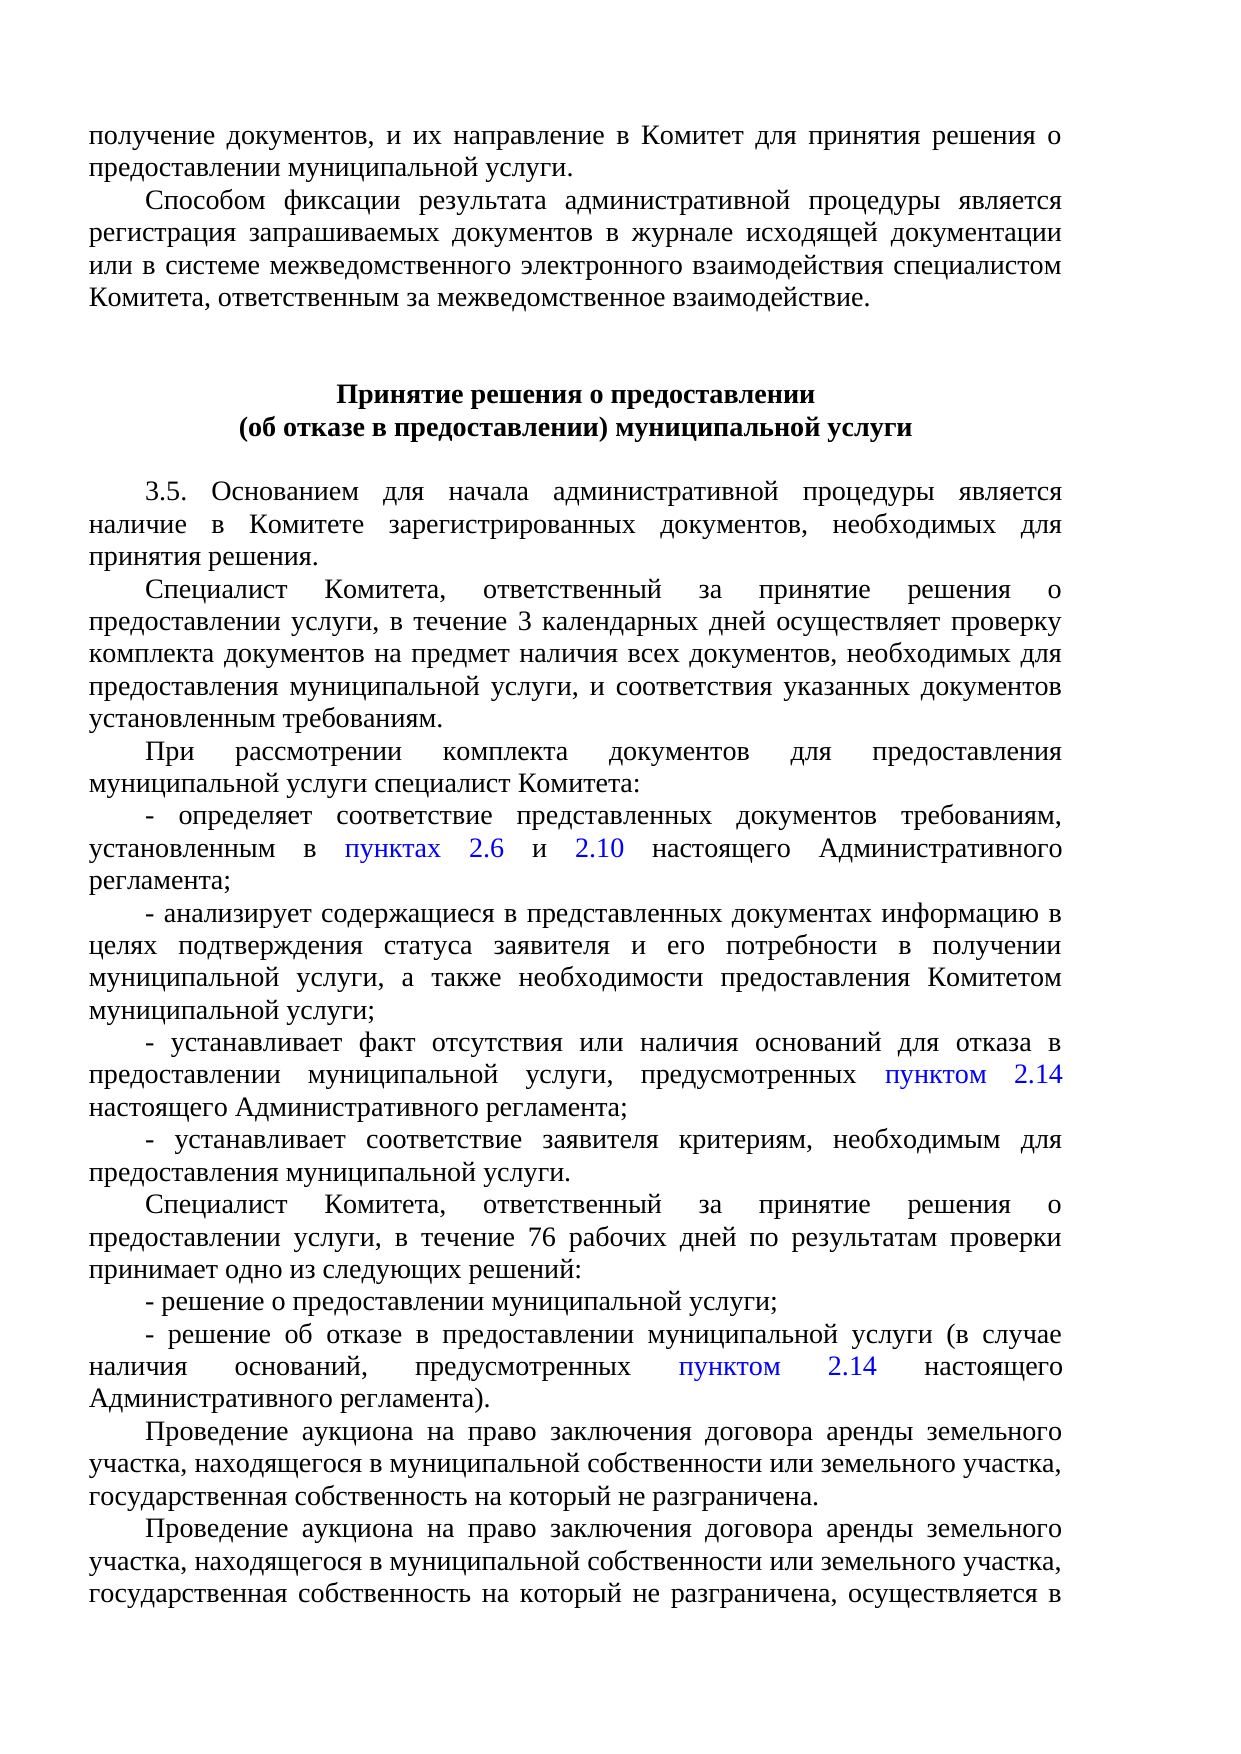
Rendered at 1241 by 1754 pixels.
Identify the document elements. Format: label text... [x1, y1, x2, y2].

text Специалист Комитета, ответственный за принятие решения о предоставлении услуги, в течение 3 календарных дней осуществляет проверку комплекта документов на предмет наличия всех документов, необходимых для предоставления муниципальной услуги, и соответствия указанных документов установленным требованиям. [89, 572, 1063, 734]
text При рассмотрении комплекта документов для предоставления муниципальной услуги специалист Комитета: [89, 734, 1063, 798]
text - анализирует содержащиеся в представленных документах информацию в целях подтверждения статуса заявителя и его потребности в получении муниципальной услуги, а также необходимости предоставления Комитетом муниципальной услуги; [89, 896, 1063, 1025]
text - устанавливает факт отсутствия или наличия оснований для отказа в предоставлении муниципальной услуги, предусмотренных пунктом 2.14 настоящего Административного регламента; [89, 1025, 1063, 1122]
text Способом фиксации результата административной процедуры является регистрация запрашиваемых документов в журнале исходящей документации или в системе межведомственного электронного взаимодействия специалистом Комитета, ответственным за межведомственное взаимодействие. [89, 183, 1063, 312]
text Специалист Комитета, ответственный за принятие решения о предоставлении услуги, в течение 76 рабочих дней по результатам проверки принимает одно из следующих решений: [89, 1187, 1063, 1284]
text - решение о предоставлении муниципальной услуги; [89, 1284, 1063, 1317]
text - решение об отказе в предоставлении муниципальной услуги (в случае наличия оснований, предусмотренных пунктом 2.14 настоящего Административного регламента). [89, 1317, 1063, 1414]
title (об отказе в предоставлении) муниципальной услуги [89, 410, 1063, 442]
text - определяет соответствие представленных документов требованиям, установленным в пунктах 2.6 и 2.10 настоящего Административного регламента; [89, 798, 1063, 896]
text 3.5. Основанием для начала административной процедуры является наличие в Комитете зарегистрированных документов, необходимых для принятия решения. [89, 474, 1063, 572]
text - устанавливает соответствие заявителя критериям, необходимым для предоставления муниципальной услуги. [89, 1122, 1063, 1187]
title Принятие решения о предоставлении [89, 377, 1063, 410]
text Проведение аукциона на право заключения договора аренды земельного участка, находящегося в муниципальной собственности или земельного участка, государственная собственность на который не разграничена. [89, 1414, 1063, 1511]
